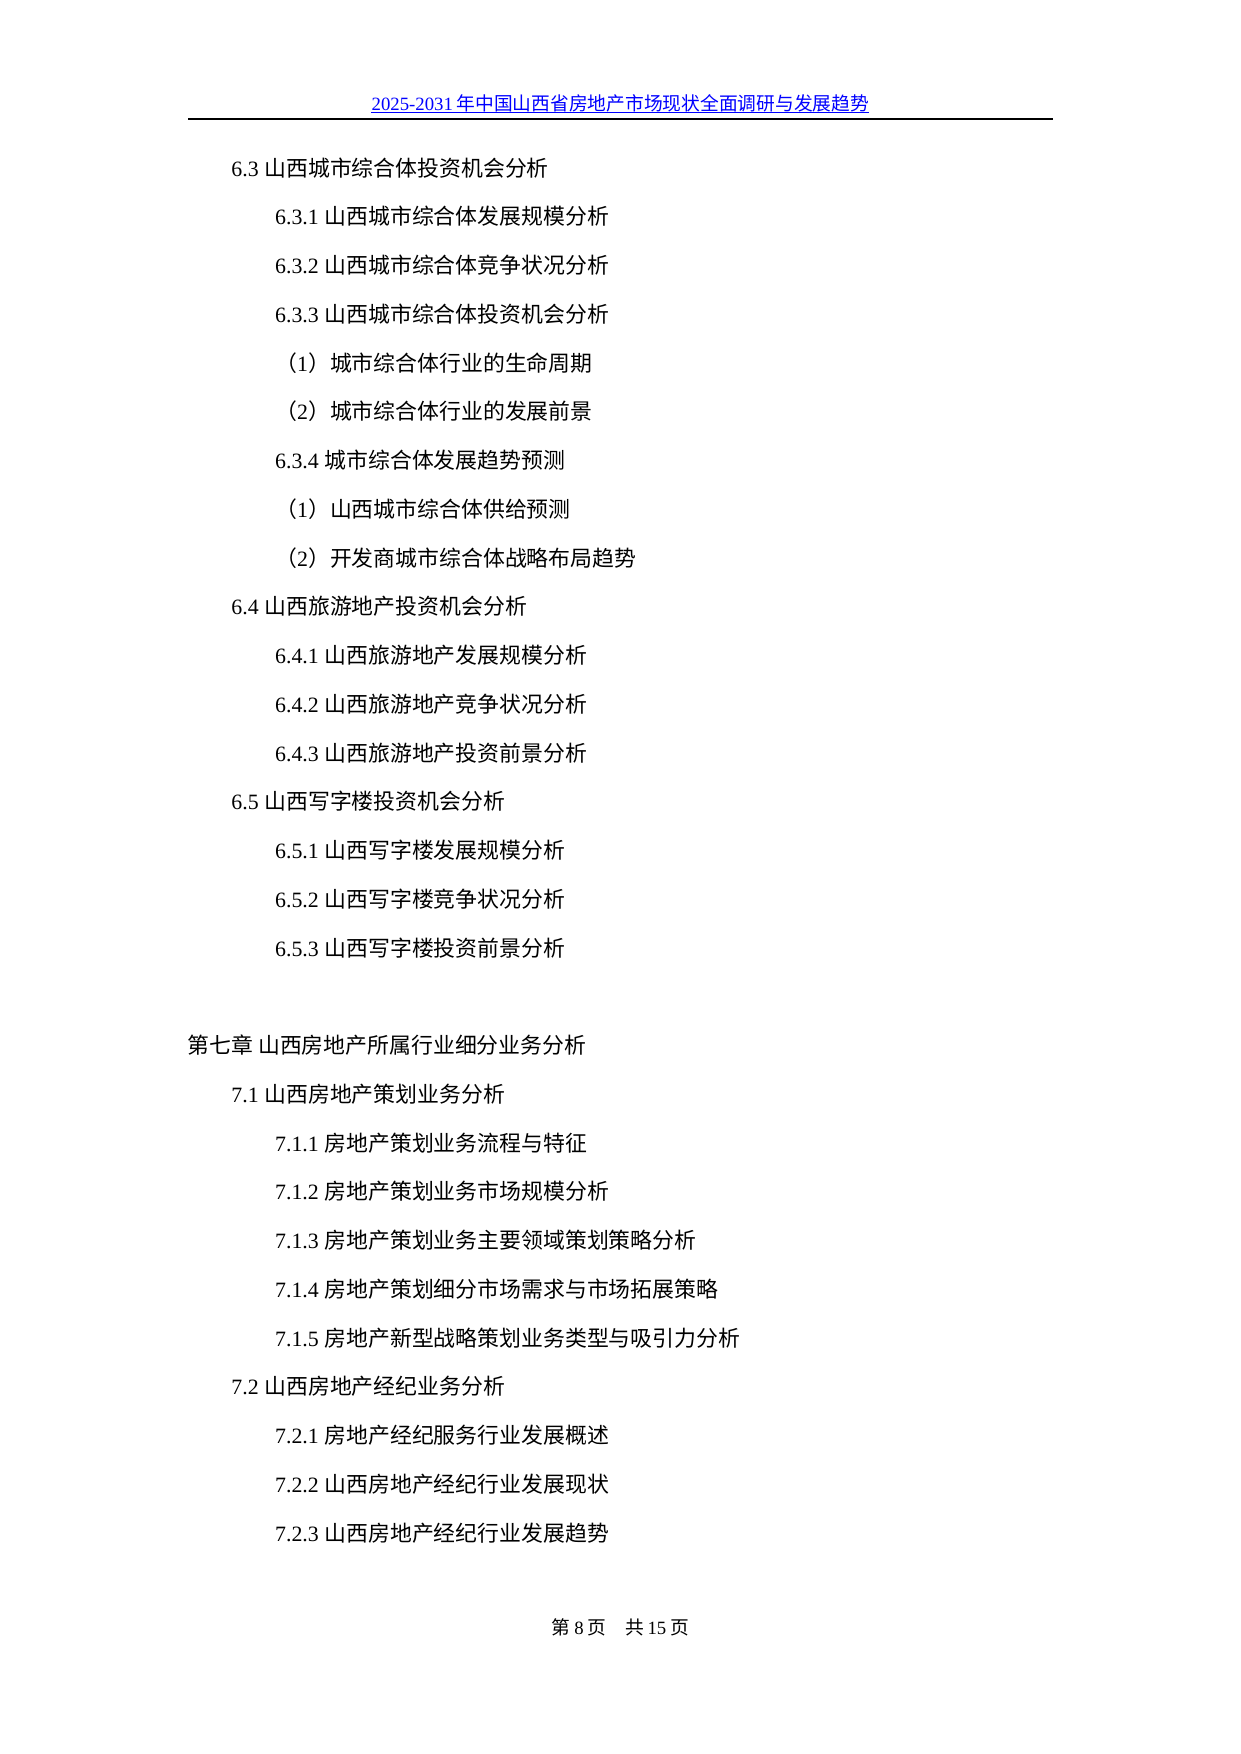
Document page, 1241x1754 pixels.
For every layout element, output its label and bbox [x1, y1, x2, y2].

text [187, 150, 1053, 1548]
